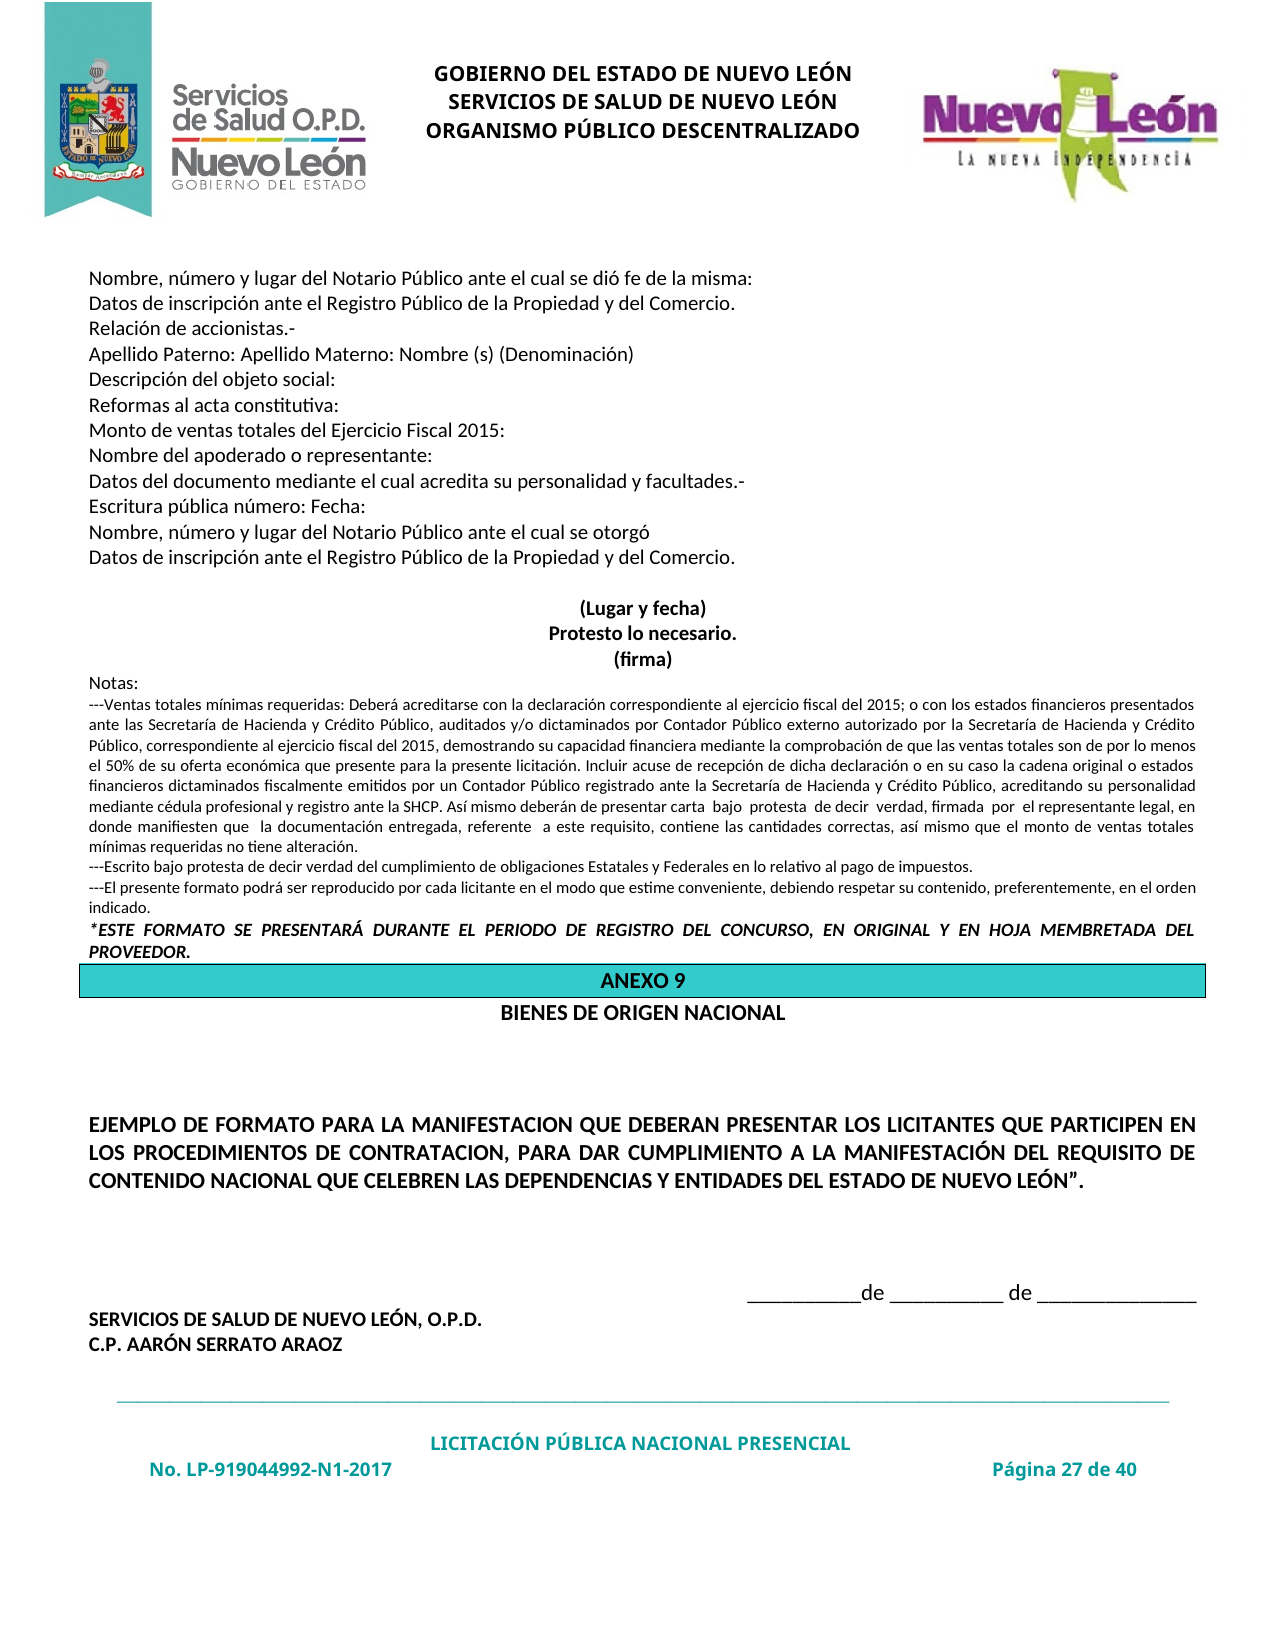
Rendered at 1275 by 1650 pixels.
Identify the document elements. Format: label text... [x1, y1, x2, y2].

text C.P. AARÓN SERRATO ARAOZ [89, 1331, 1197, 1357]
text Nombre del apoderado o representante: [89, 443, 1197, 468]
text Protesto lo necesario. [89, 621, 1197, 646]
text Notas: [89, 671, 1197, 694]
text Datos de inscripción ante el Registro Público de la Propiedad y del Comercio. [89, 544, 1197, 570]
text (firma) [89, 646, 1197, 671]
text ANEXO 9 [80, 965, 1205, 997]
text ---Ventas totales mínimas requeridas: Deberá acreditarse con la declaración correspondiente al ejercicio fiscal del 2015; o con los estados financieros presentados ante las Secretaría de Hacienda y Crédito Público, auditados y/o dictaminados por Contador Público externo autorizado por la Secretaría de Hacienda y Crédito Público, correspondiente al ejercicio fiscal del 2015, demostrando su capacidad financiera mediante la comprobación de que las ventas totales son de por lo menos el 50% de su oferta económica que presente para la presente licitación. Incluir acuse de recepción de dicha declaración o en su caso la cadena original o estados financieros dictaminados fiscalmente emitidos por un Contador Público registrado ante la Secretaría de Hacienda y Crédito Público, acreditando su personalidad mediante cédula profesional y registro ante la SHCP. Así mismo deberán de presentar carta bajo protesta de decir verdad, firmada por el representante legal, en donde manifiesten que la documentación entregada, referente a este requisito, contiene las cantidades correctas, así mismo que el monto de ventas totales mínimas requeridas no tiene alteración. [89, 694, 1197, 857]
text (Lugar y fecha) [89, 595, 1197, 621]
text ---Escrito bajo protesta de decir verdad del cumplimiento de obligaciones Estatales y Federales en lo relativo al pago de impuestos. [89, 857, 1197, 877]
text Escritura pública número: Fecha: [89, 493, 1197, 519]
text Datos de inscripción ante el Registro Público de la Propiedad y del Comercio. [89, 290, 1197, 316]
text Monto de ventas totales del Ejercicio Fiscal 2015: [89, 417, 1197, 443]
text Reformas al acta constitutiva: [89, 392, 1197, 417]
text Nombre, número y lugar del Notario Público ante el cual se dió fe de la misma: [89, 265, 1197, 290]
text EJEMPLO DE FORMATO PARA LA MANIFESTACION QUE DEBERAN PRESENTAR LOS LICITANTES QUE PARTICIPEN EN LOS PROCEDIMIENTOS DE CONTRATACION, PARA DAR CUMPLIMIENTO A LA MANIFESTACIÓN DEL REQUISITO DE CONTENIDO NACIONAL QUE CELEBREN LAS DEPENDENCIAS Y ENTIDADES DEL ESTADO DE NUEVO LEÓN”. [89, 1110, 1197, 1194]
text SERVICIOS DE SALUD DE NUEVO LEÓN, O.P.D. [89, 1306, 1197, 1331]
text Apellido Paterno: Apellido Materno: Nombre (s) (Denominación) [89, 341, 1197, 366]
text Relación de accionistas.- [89, 316, 1197, 341]
text BIENES DE ORIGEN NACIONAL [89, 998, 1197, 1026]
picture [15, 2, 1249, 229]
text ---El presente formato podrá ser reproducido por cada licitante en el modo que estime conveniente, debiendo respetar su contenido, preferentemente, en el orden indicado. [89, 877, 1197, 918]
text Descripción del objeto social: [89, 366, 1197, 392]
text *ESTE FORMATO SE PRESENTARÁ DURANTE EL PERIODO DE REGISTRO DEL CONCURSO, EN ORIGINAL Y EN HOJA MEMBRETADA DEL PROVEEDOR. [89, 918, 1197, 963]
text Nombre, número y lugar del Notario Público ante el cual se otorgó [89, 519, 1197, 544]
text __________de __________ de ______________ [89, 1278, 1197, 1306]
text Datos del documento mediante el cual acredita su personalidad y facultades.- [89, 468, 1197, 493]
